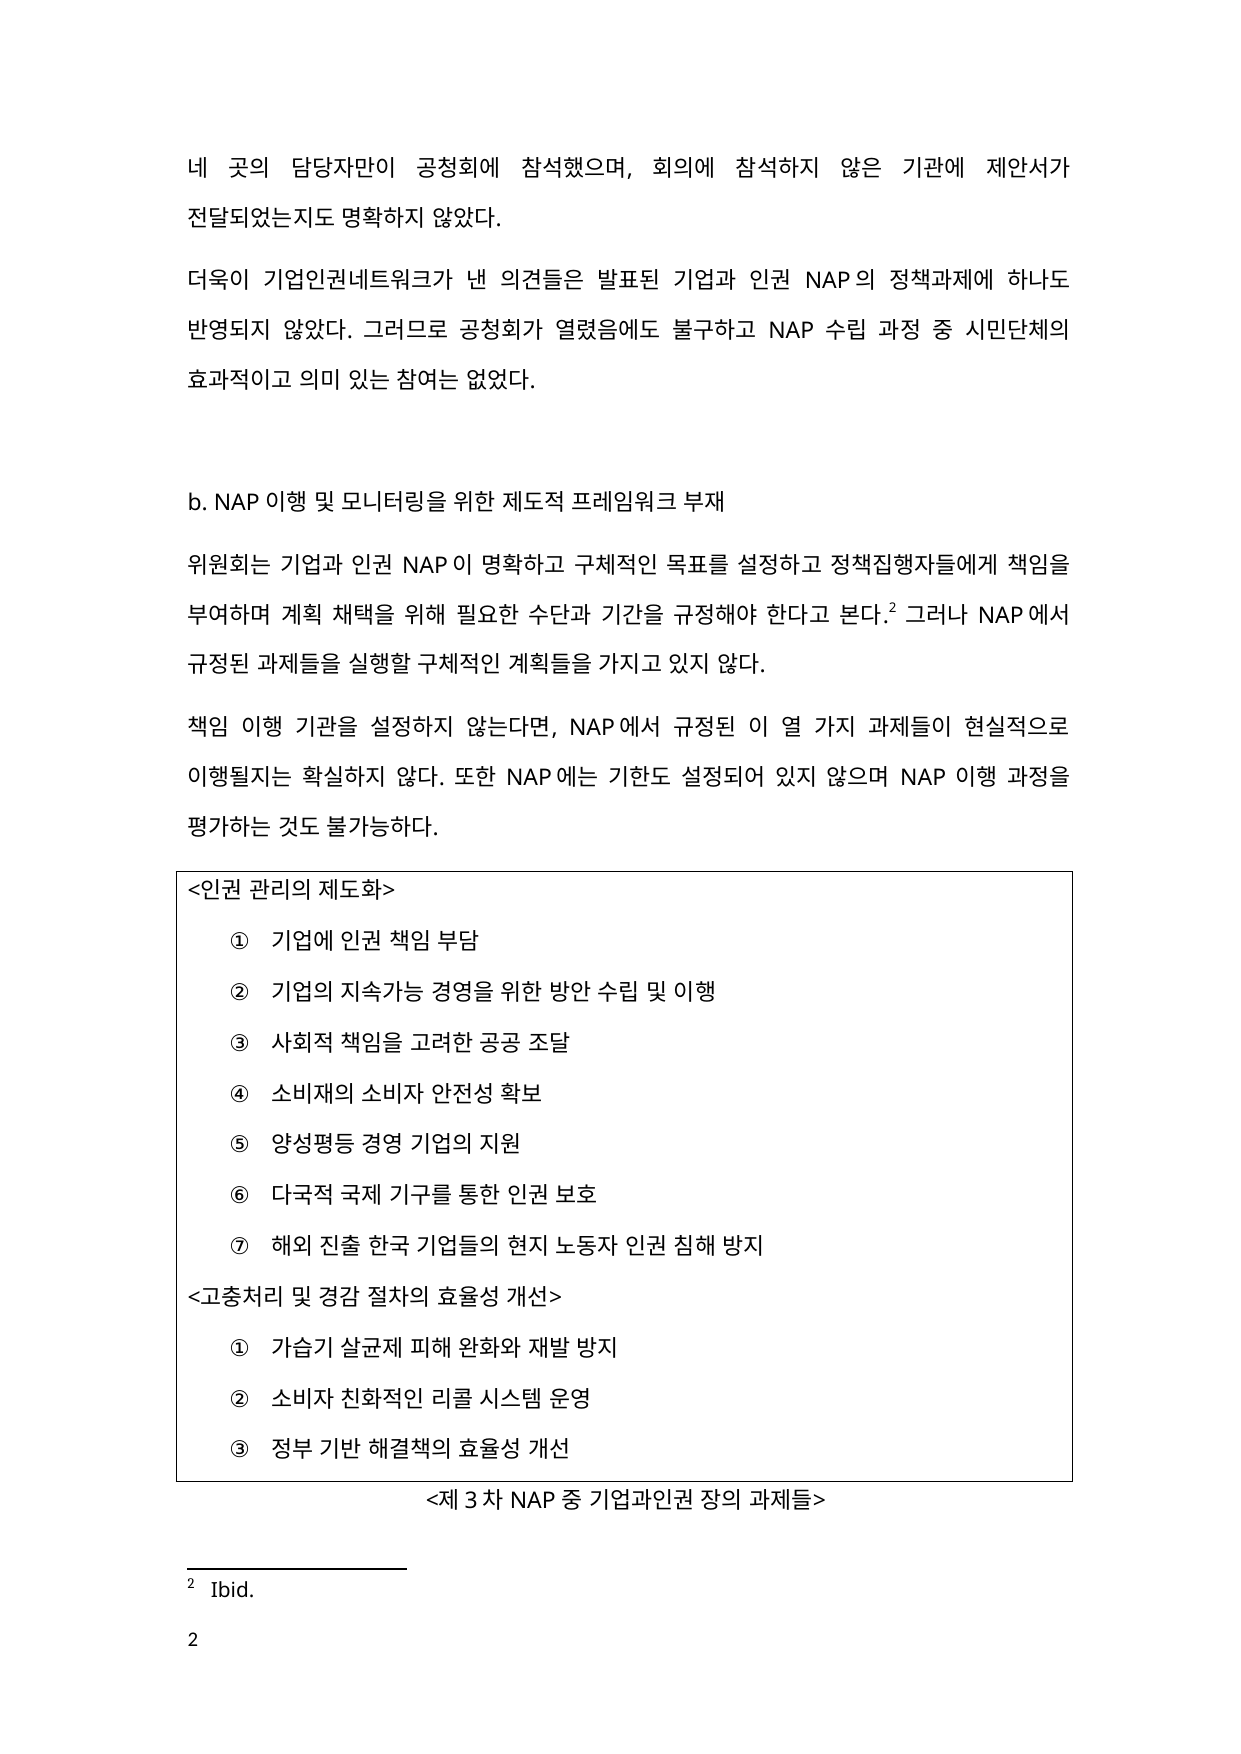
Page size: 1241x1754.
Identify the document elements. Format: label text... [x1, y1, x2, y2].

table_header <인권 관리의 제도화> 기업에 인권 책임 부담 기업의 지속가능 경영을 위한 방안 수립 및 이행 사회적 책임을 고려한 공공 조달 소비재의 소비자 안전성 확보 양성평등 경영 기업의 지원 다국적 국제 기구를 통한 인권 보호 해외 진출 한국 기업들의 현지 노동자 인권 침해 방지 <고충처리 및 경감 절차의 효율성 개선> 가습기 살균제 피해 완화와 재발 방지 소비자 친화적인 리콜 시스템 운영 정부 기반 해결책의 효율성 개선 [177, 872, 1072, 1481]
text 위원회는 기업과 인권 NAP이 명확하고 구체적인 목표를 설정하고 정책집행자들에게 책임을 부여하며 계획 채택을 위해 필요한 수단과 기간을 규정해야 한다고 본다. 그러나 NAP에서 규정된 과제들을 실행할 구체적인 계획들을 가지고 있지 않다. [187, 547, 1070, 680]
text 책임 이행 기관을 설정하지 않는다면, NAP에서 규정된 이 열 가지 과제들이 현실적으로 이행될지는 확실하지 않다. 또한 NAP에는 기한도 설정되어 있지 않으며 NAP 이행 과정을 평가하는 것도 불가능하다. [187, 709, 1070, 842]
text 더욱이 기업인권네트워크가 낸 의견들은 발표된 기업과 인권 NAP의 정책과제에 하나도 반영되지 않았다. 그러므로 공청회가 열렸음에도 불구하고 NAP 수립 과정 중 시민단체의 효과적이고 의미 있는 참여는 없었다. [187, 262, 1070, 396]
text b. NAP 이행 및 모니터링을 위한 제도적 프레임워크 부재 [187, 484, 1070, 517]
text <제3차 NAP 중 기업과인권 장의 과제들> [306, 1482, 946, 1515]
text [187, 150, 1070, 233]
